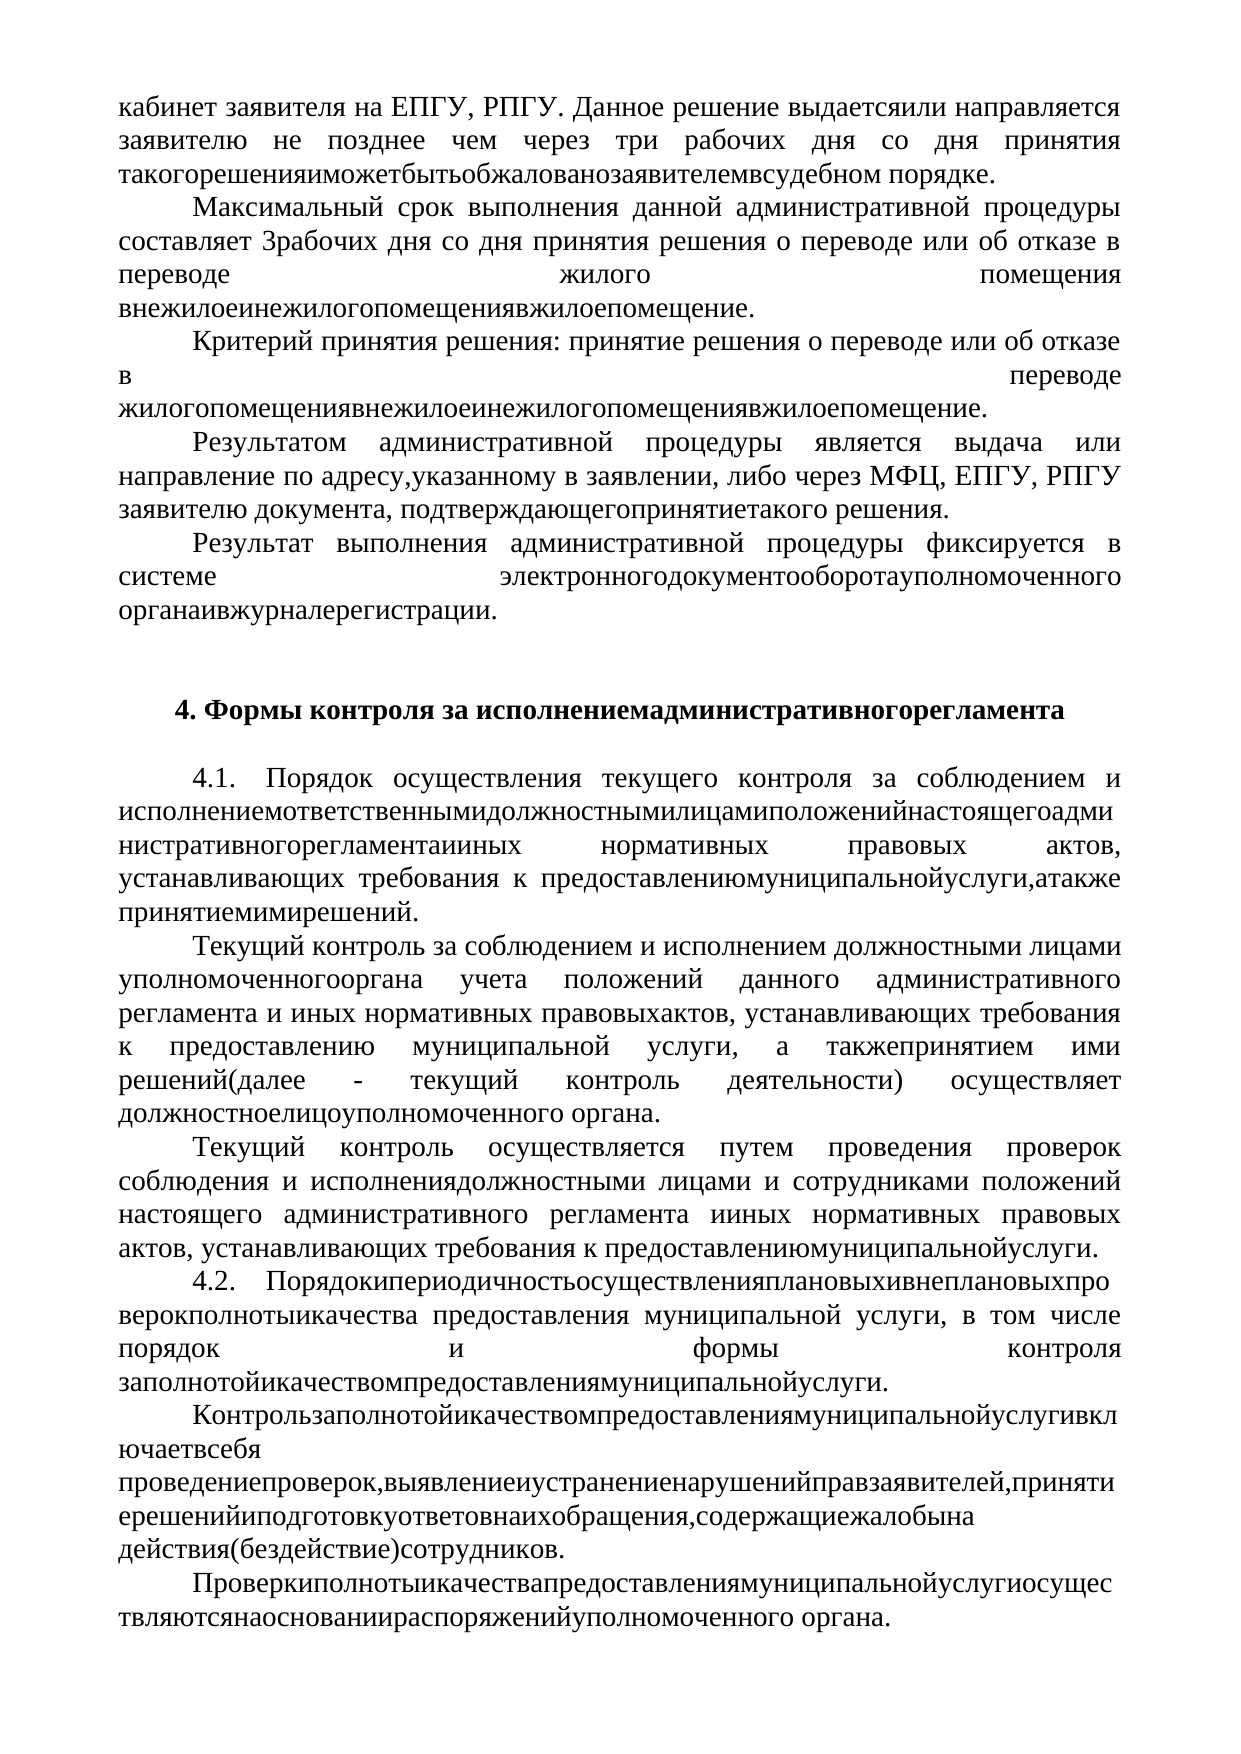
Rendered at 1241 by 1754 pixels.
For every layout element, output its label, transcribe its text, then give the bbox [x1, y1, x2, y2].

text Максимальный срок выполнения данной административной процедуры составляет 3рабочих дня со дня принятия решения о переводе или об отказе в переводе жилого помещения внежилоеинежилогопомещениявжилоепомещение. [118, 189, 1122, 323]
text Текущий контроль за соблюдением и исполнением должностными лицами уполномоченногооргана учета положений данного административного регламента и иных нормативных правовыхактов, устанавливающих требования к предоставлению муниципальной услуги, а такжепринятием ими решений(далее - текущий контроль деятельности) осуществляет должностноелицоуполномоченного органа. [118, 928, 1122, 1129]
text Результат выполнения административной процедуры фиксируется в системе электронногодокументооборотауполномоченного органаивжурналерегистрации. [118, 525, 1122, 625]
list Порядокипериодичностьосуществленияплановыхивнеплановыхпроверокполнотыикачества предоставления муниципальной услуги, в том числе порядок и формы контроля заполнотойикачествомпредоставлениямуниципальнойуслуги. [118, 1263, 1122, 1397]
text Текущий контроль осуществляется путем проведения проверок соблюдения и исполнениядолжностными лицами и сотрудниками положений настоящего административного регламента ииных нормативных правовых актов, устанавливающих требования к предоставлениюмуниципальнойуслуги. [118, 1129, 1122, 1263]
subtitle 4. Формы контроля за исполнениемадминистративногорегламента [118, 692, 1122, 726]
text Проверкиполнотыикачествапредоставлениямуниципальнойуслугиосуществляютсянаоснованиираспоряженийуполномоченного органа. [118, 1565, 1122, 1632]
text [118, 89, 1122, 189]
text Результатом административной процедуры является выдача или направление по адресу,указанному в заявлении, либо через МФЦ, ЕПГУ, РПГУ заявителю документа, подтверждающегопринятиетакого решения. [118, 424, 1122, 525]
list Порядок осуществления текущего контроля за соблюдением и исполнениемответственнымидолжностнымилицамиположенийнастоящегоадминистративногорегламентаииных нормативных правовых актов, устанавливающих требования к предоставлениюмуниципальнойуслуги,атакже принятиемимирешений. [118, 760, 1122, 928]
text Контрользаполнотойикачествомпредоставлениямуниципальнойуслугивключаетвсебя проведениепроверок,выявлениеиустранениенарушенийправзаявителей,принятиерешенийиподготовкуответовнаихобращения,содержащиежалобына действия(бездействие)сотрудников. [118, 1397, 1122, 1565]
text Критерий принятия решения: принятие решения о переводе или об отказе в переводе жилогопомещениявнежилоеинежилогопомещениявжилоепомещение. [118, 323, 1122, 424]
